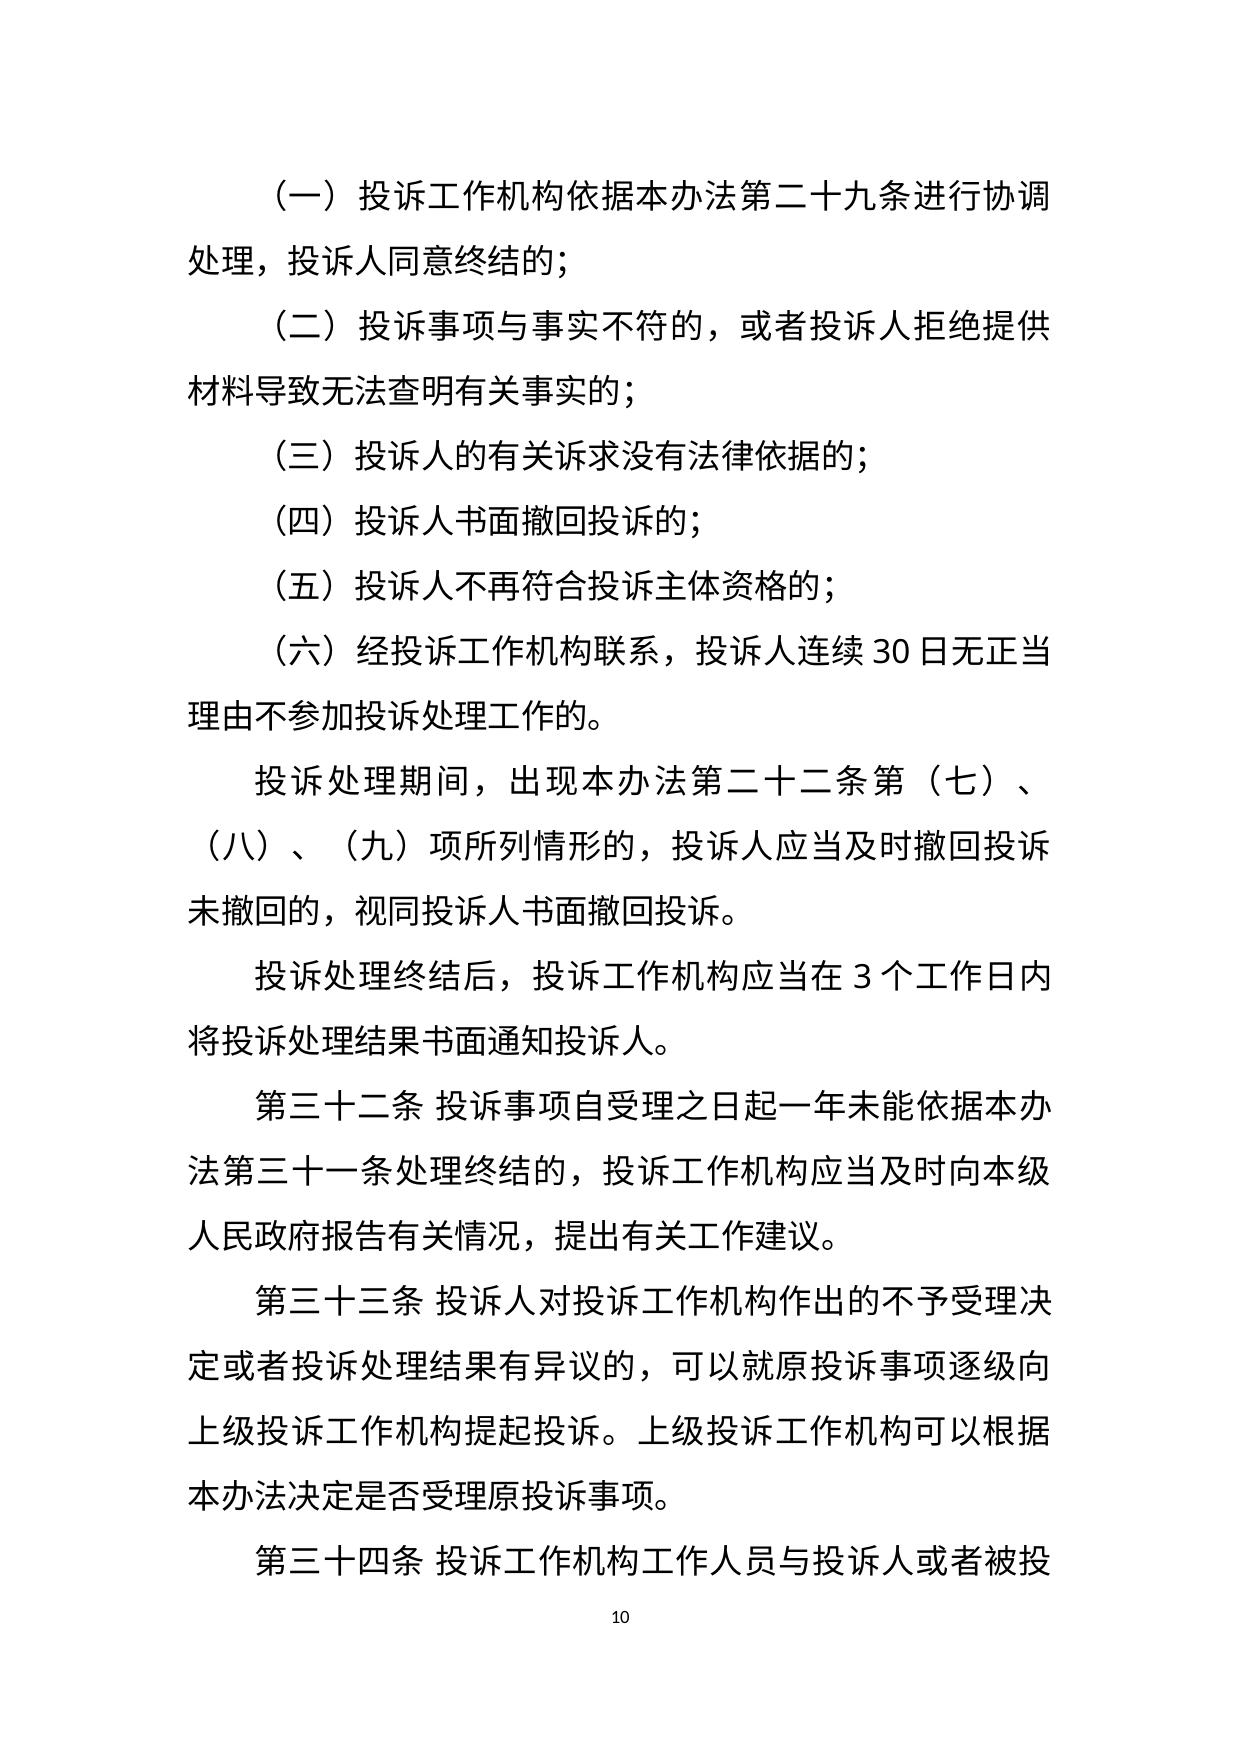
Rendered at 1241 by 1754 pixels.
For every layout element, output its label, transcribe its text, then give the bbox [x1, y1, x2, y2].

text （四）投诉人书面撤回投诉的； [187, 487, 1053, 552]
text 投诉处理期间，出现本办法第二十二条第（七）、（八）、（九）项所列情形的，投诉人应当及时撤回投诉。未撤回的，视同投诉人书面撤回投诉。 [187, 747, 1053, 942]
text （二）投诉事项与事实不符的，或者投诉人拒绝提供材料导致无法查明有关事实的； [187, 292, 1053, 422]
text 第三十二条 投诉事项自受理之日起一年未能依据本办法第三十一条处理终结的，投诉工作机构应当及时向本级人民政府报告有关情况，提出有关工作建议。 [187, 1072, 1053, 1267]
text （六）经投诉工作机构联系，投诉人连续30日无正当理由不参加投诉处理工作的。 [187, 617, 1053, 747]
text 投诉处理终结后，投诉工作机构应当在3个工作日内将投诉处理结果书面通知投诉人。 [187, 942, 1053, 1072]
text （五）投诉人不再符合投诉主体资格的； [187, 552, 1053, 617]
text 第三十三条 投诉人对投诉工作机构作出的不予受理决定或者投诉处理结果有异议的，可以就原投诉事项逐级向上级投诉工作机构提起投诉。上级投诉工作机构可以根据本办法决定是否受理原投诉事项。 [187, 1267, 1053, 1527]
text （三）投诉人的有关诉求没有法律依据的； [187, 422, 1053, 487]
text （一）投诉工作机构依据本办法第二十九条进行协调处理，投诉人同意终结的； [187, 162, 1053, 292]
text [187, 1527, 1053, 1592]
